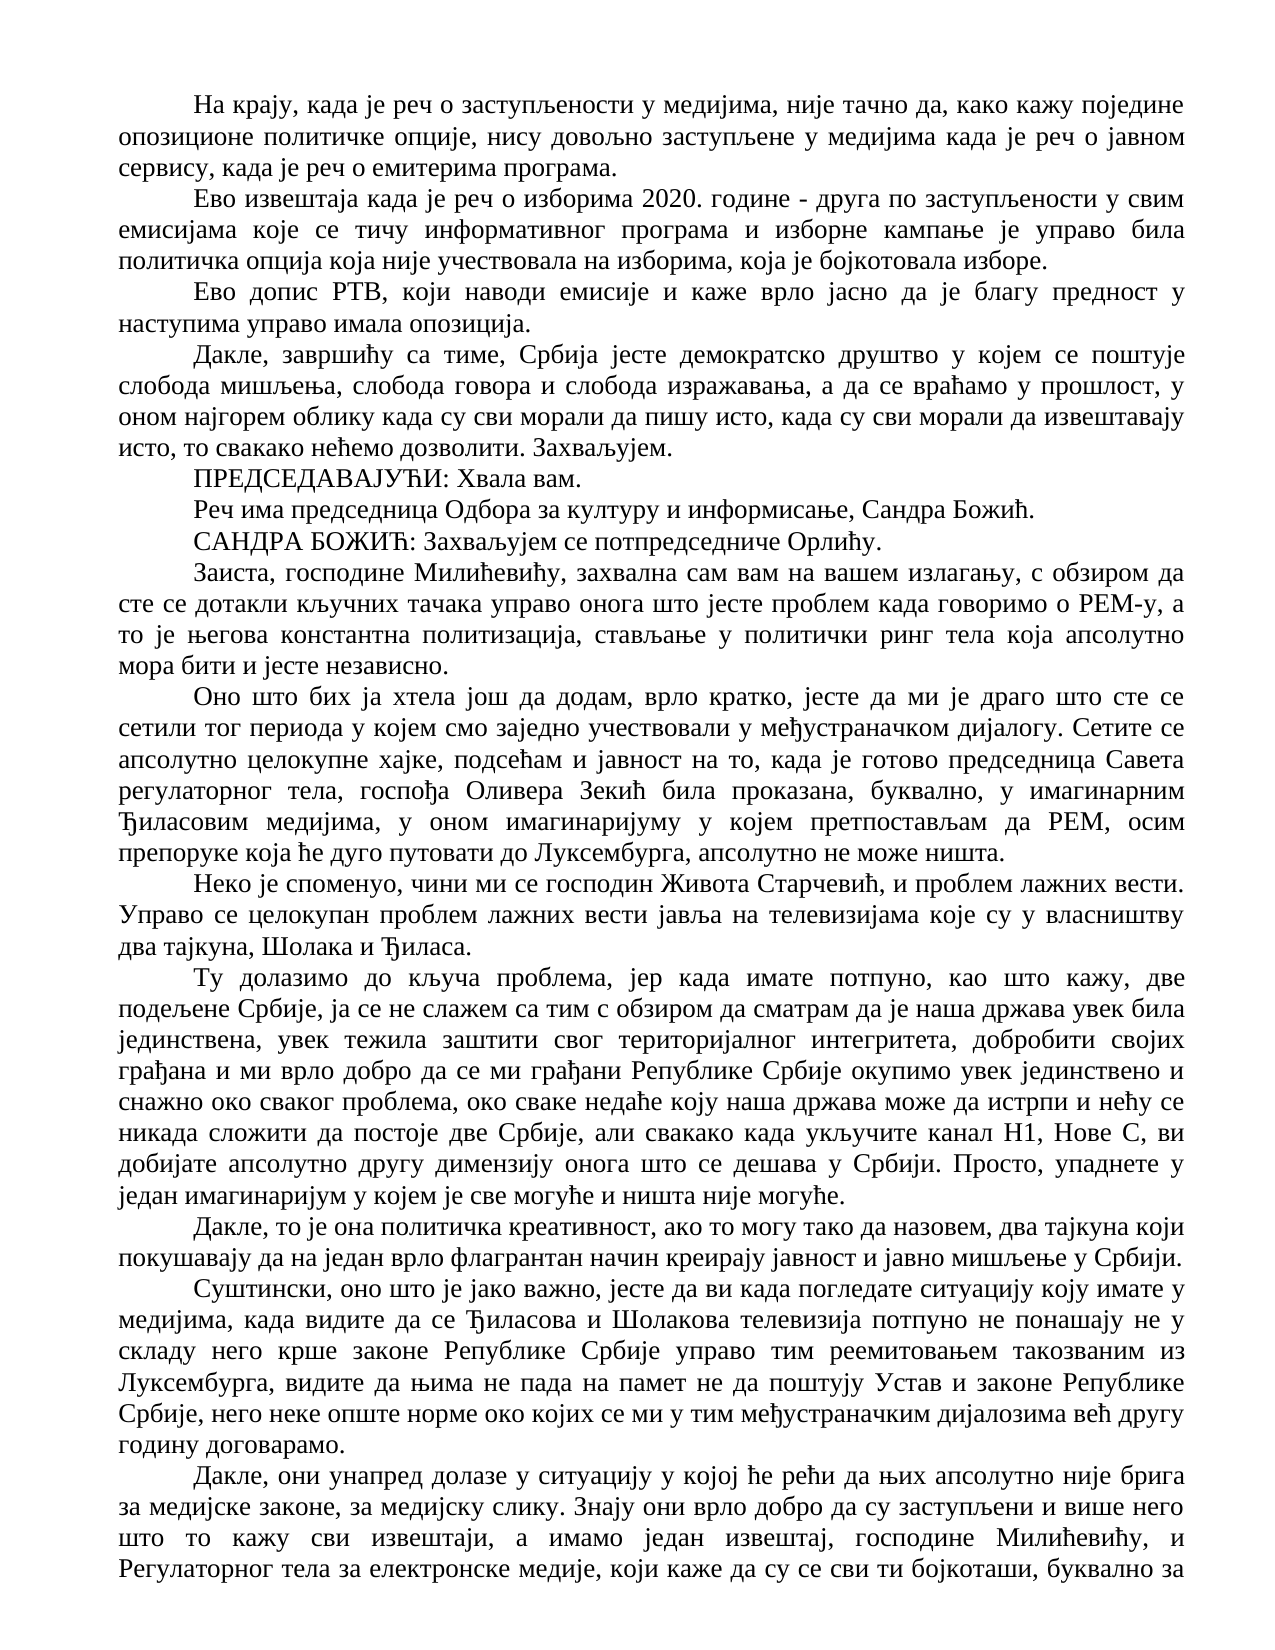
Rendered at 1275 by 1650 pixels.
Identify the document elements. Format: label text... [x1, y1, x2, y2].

text Заиста, господине Милићевићу, захвална сам вам на вашем излагању, с обзиром да сте се дотакли кључних тачака управо онога што јесте проблем када говоримо о РЕМ-у, а то је његова константна политизација, стављање у политички ринг тела која апсолутно мора бити и јесте независно. [118, 556, 1186, 680]
text Ево извештаја када је реч о изборима 2020. године - друга по заступљености у свим емисијама које се тичу информативног програма и изборне кампање је управо била политичка опција која није учествовала на изборима, која је бојкотовала изборе. [118, 182, 1186, 276]
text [118, 1459, 1186, 1584]
text Ту долазимо до кључа проблема, јер када имате потпуно, као што кажу, две подељене Србије, ја се не слажем са тим с обзиром да сматрам да је наша држава увек била јединствена, увек тежила заштити свог територијалног интегритета, добробити својих грађана и ми врло добро да се ми грађани Републике Србије окупимо увек јединствено и снажно око сваког проблема, око сваке недаће коју наша држава може да истрпи и нећу се никада сложити да постоје две Србије, али свакако када укључите канал Н1, Нове С, ви добијате апсолутно другу димензију онога што се дешава у Србији. Просто, упаднете у један имагинаријум у којем је све могуће и ништа није могуће. [118, 961, 1186, 1210]
text Ево допис РТВ, који наводи емисије и каже врло јасно да је благу предност у наступима управо имала опозиција. [118, 276, 1186, 338]
text На крају, када је реч о заступљености у медијима, није тачно да, како кажу поједине опозиционе политичке опције, нису довољно заступљене у медијима када је реч о јавном сервису, када је реч о емитерима програма. [118, 89, 1186, 182]
text Неко је споменуо, чини ми се господин Живота Старчевић, и проблем лажних вести. Управо се целокупан проблем лажних вести јавља на телевизијама које су у власништву два тајкуна, Шолака и Ђиласа. [118, 867, 1186, 961]
text Суштински, оно што је јако важно, јесте да ви када погледате ситуацију коју имате у медијима, када видите да се Ђиласова и Шолакова телевизија потпуно не понашају не у складу него крше законе Републике Србије управо тим реемитовањем такозваним из Луксембурга, видите да њима не пада на памет не да поштују Устав и законе Републике Србије, него неке опште норме око којих се ми у тим међустраначким дијалозима већ другу годину договарамо. [118, 1272, 1186, 1459]
text Оно што бих ја хтела још да додам, врло кратко, јесте да ми је драго што сте се сетили тог периода у којем смо заједно учествовали у међустраначком дијалогу. Сетите се апсолутно целокупне хајке, подсећам и јавност на то, када је готово председница Савета регулаторног тела, госпођа Оливера Зекић била проказана, буквално, у имагинарним Ђиласовим медијима, у оном имагинаријуму у којем претпостављам да РЕМ, осим препоруке која ће дуго путовати до Луксембурга, апсолутно не може ништа. [118, 680, 1186, 867]
text Дакле, завршићу са тиме, Србија јесте демократско друштво у којем се поштује слобода мишљења, слобода говора и слобода изражавања, а да се враћамо у прошлост, у оном најгорем облику када су сви морали да пишу исто, када су сви морали да извештавају исто, то свакако нећемо дозволити. Захваљујем. [118, 338, 1186, 462]
text Дакле, то је она политичка креативност, ако то могу тако да назовем, два тајкуна који покушавају да на један врло флагрантан начин креирају јавност и јавно мишљење у Србији. [118, 1210, 1186, 1272]
text Реч има председница Одбора за културу и информисање, Сандра Божић. [118, 493, 1186, 525]
text ПРЕДСЕДАВАЈУЋИ: Хвала вам. [118, 462, 1186, 493]
text САНДРА БОЖИЋ: Захваљујем се потпредседниче Орлићу. [118, 525, 1186, 556]
